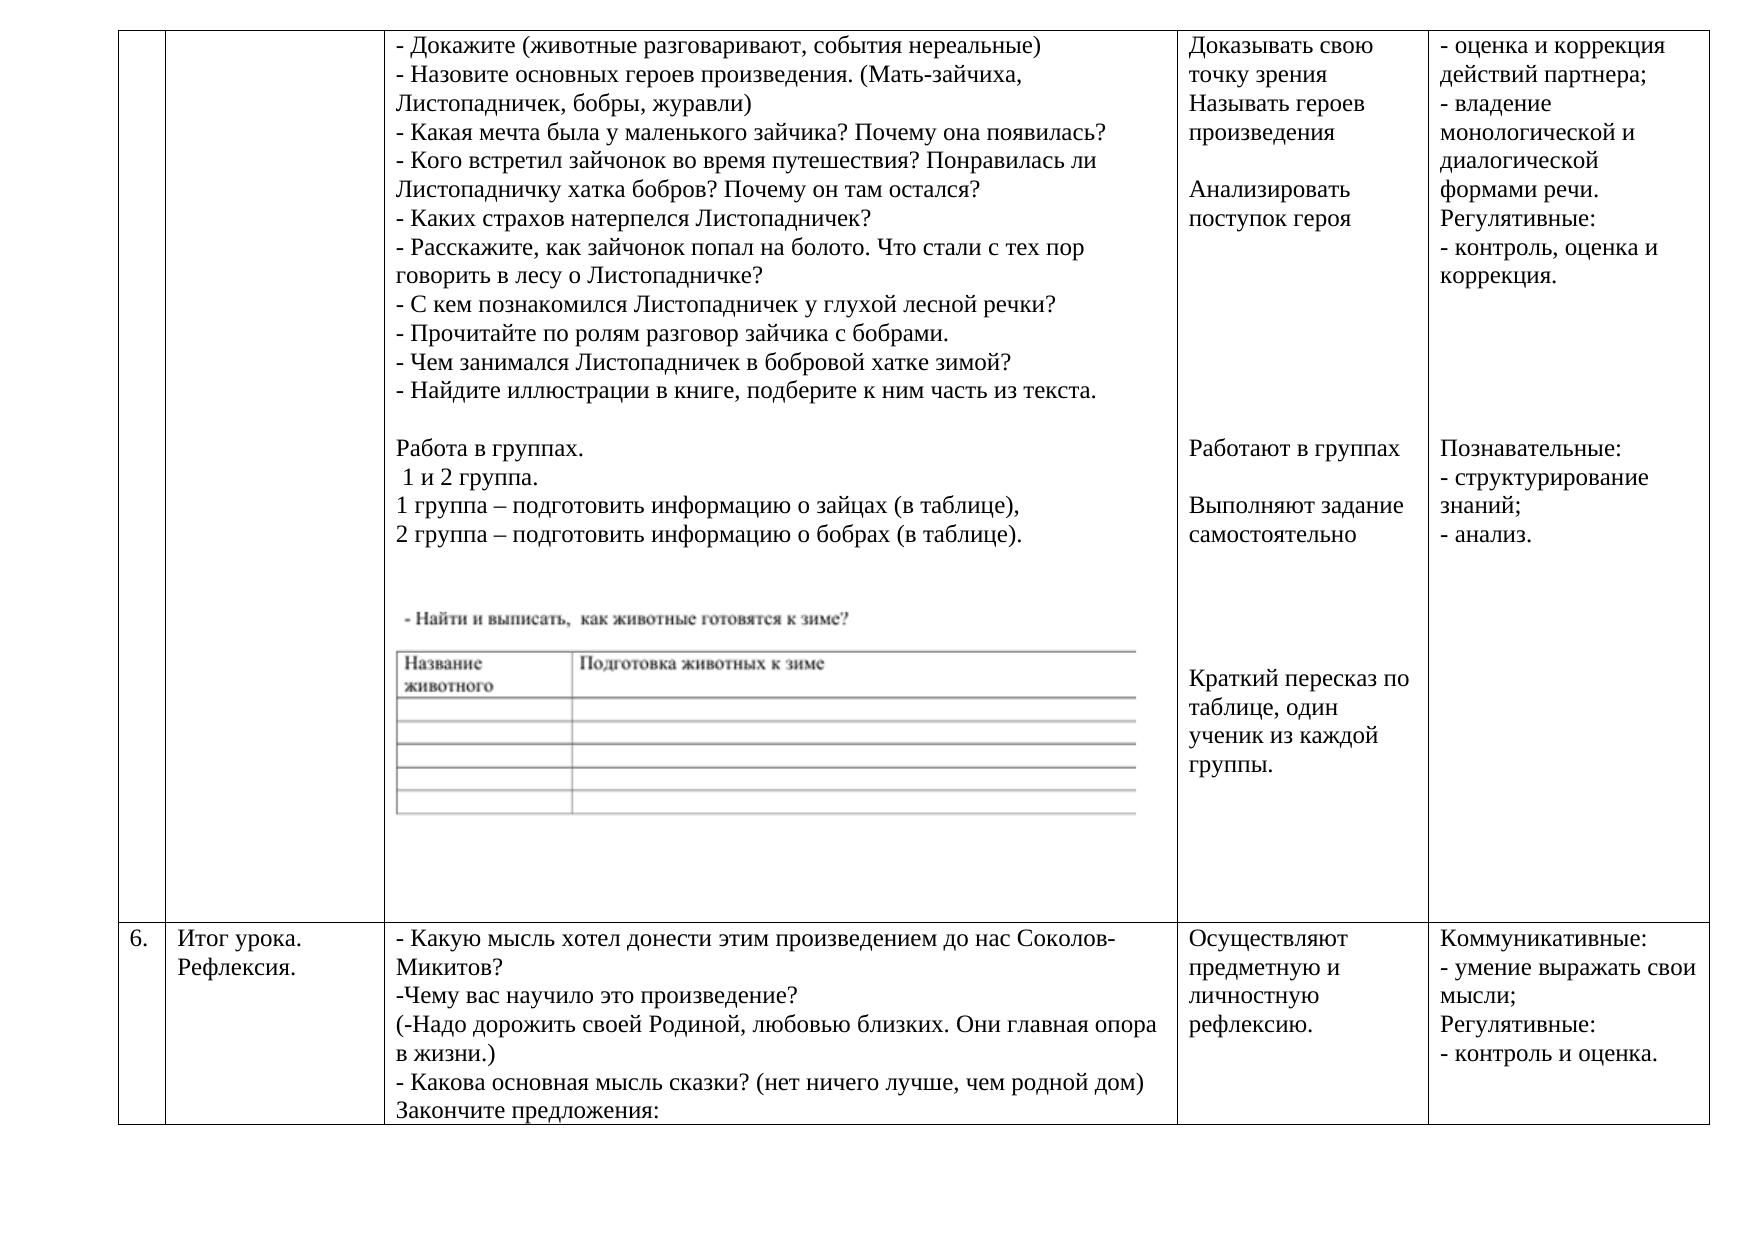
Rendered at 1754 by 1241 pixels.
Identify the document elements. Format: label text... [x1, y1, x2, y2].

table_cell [1178, 31, 1428, 922]
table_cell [385, 923, 1177, 1124]
table_cell 6. [119, 923, 165, 1124]
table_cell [166, 31, 384, 922]
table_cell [385, 31, 1177, 922]
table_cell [166, 923, 384, 1124]
table_cell 5. [119, 31, 165, 922]
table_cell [1429, 31, 1709, 922]
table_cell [1178, 923, 1428, 1124]
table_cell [1429, 923, 1709, 1124]
picture [395, 548, 1137, 841]
